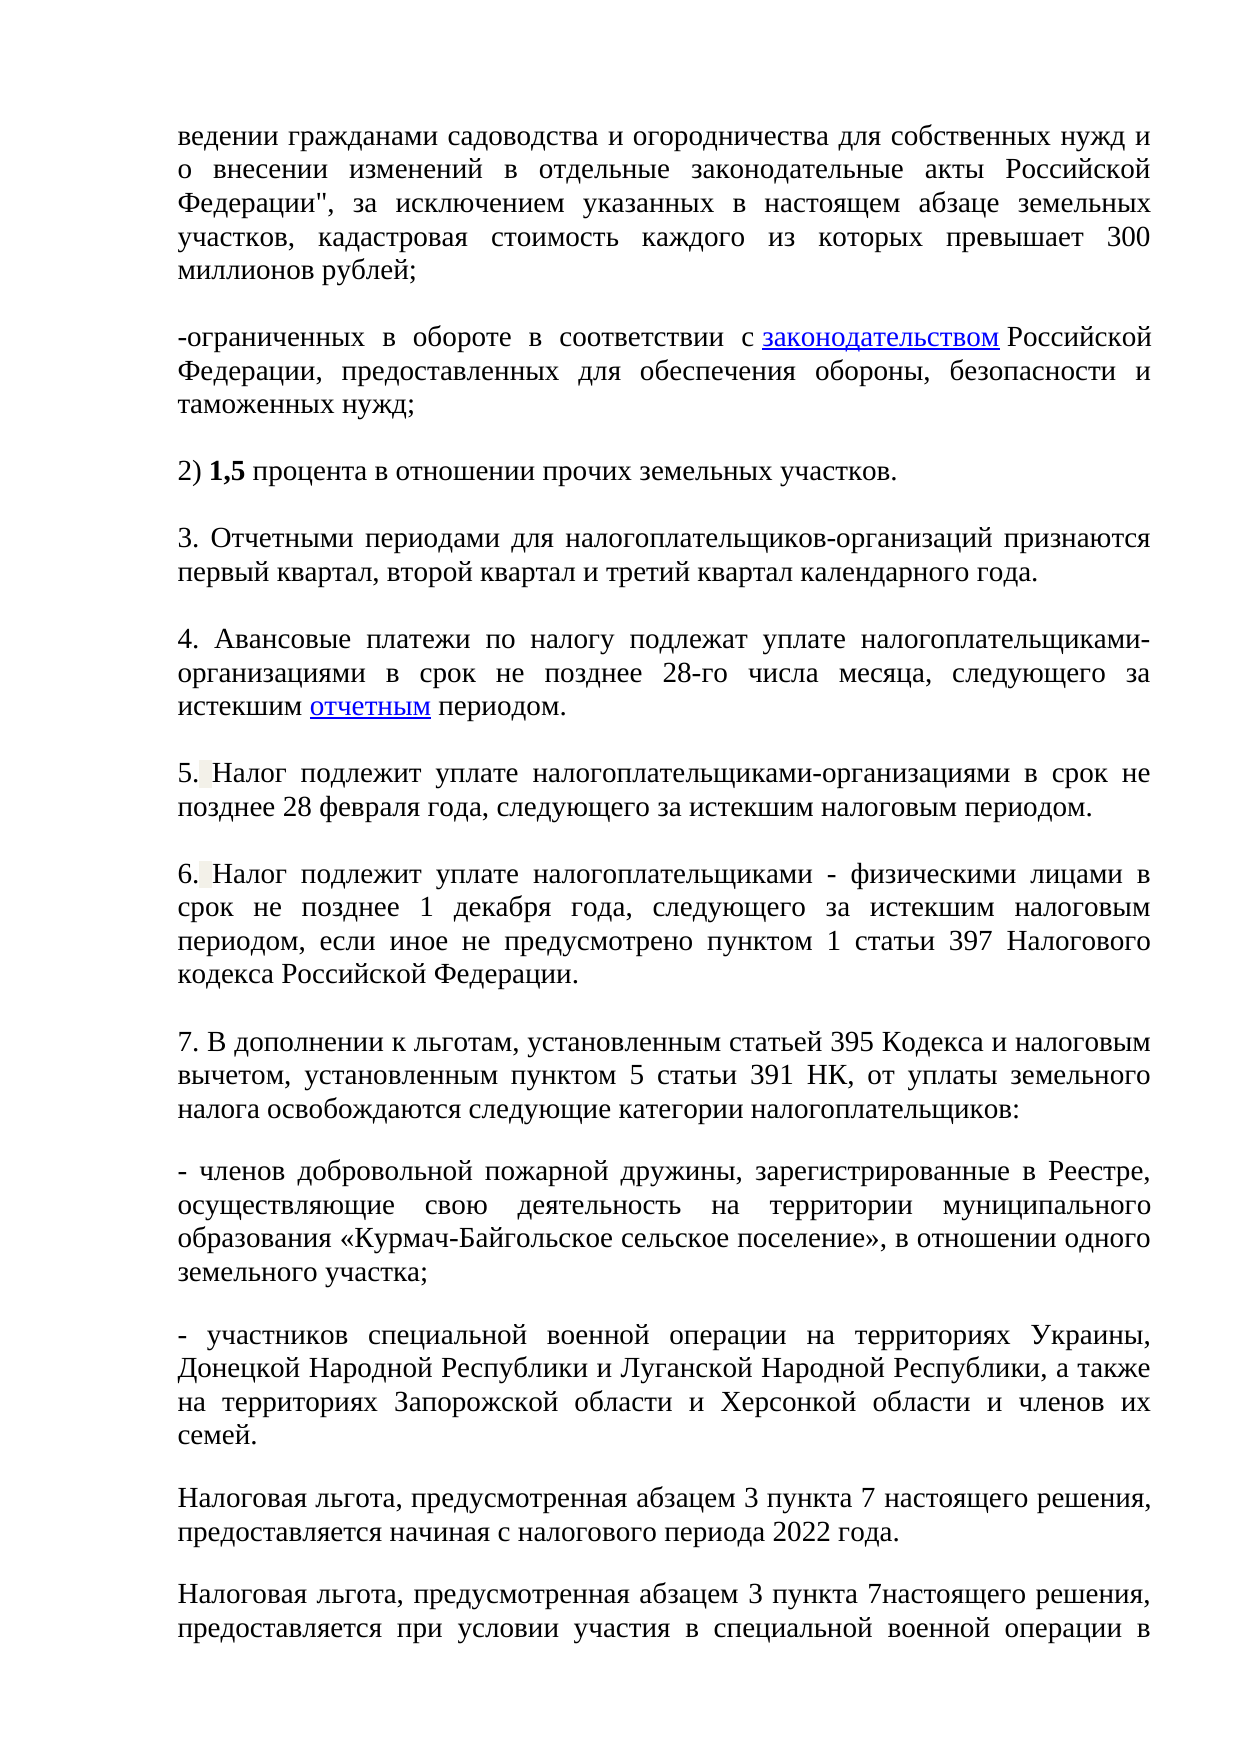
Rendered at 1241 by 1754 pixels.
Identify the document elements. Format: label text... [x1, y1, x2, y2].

text 4. Авансовые платежи по налогу подлежат уплате налогоплательщиками-организациями в срок не позднее 28-го числа месяца, следующего за истекшим отчетным периодом. [177, 621, 1152, 722]
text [177, 1576, 1152, 1643]
text -ограниченных в обороте в соответствии с законодательством Российской Федерации, предоставленных для обеспечения обороны, безопасности и таможенных нужд; [177, 319, 1152, 420]
text 2) 1,5 процента в отношении прочих земельных участков. [177, 453, 1152, 487]
text 7. В дополнении к льготам, установленным статьей 395 Кодекса и налоговым вычетом, установленным пунктом 5 статьи 391 НК, от уплаты земельного налога освобождаются следующие категории налогоплательщиков: [177, 1024, 1152, 1124]
text Налоговая льгота, предусмотренная абзацем 3 пункта 7 настоящего решения, предоставляется начиная с налогового периода 2022 года. [177, 1480, 1152, 1547]
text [177, 118, 1152, 286]
text - участников специальной военной операции на территориях Украины, Донецкой Народной Республики и Луганской Народной Республики, а также на территориях Запорожской области и Херсонкой области и членов их семей. [177, 1317, 1152, 1451]
text - членов добровольной пожарной дружины, зарегистрированные в Реестре, осуществляющие свою деятельность на территории муниципального образования «Курмач-Байгольское сельское поселение», в отношении одного земельного участка; [177, 1153, 1152, 1288]
text 5. Налог подлежит уплате налогоплательщиками-организациями в срок не позднее 28 февраля года, следующего за истекшим налоговым периодом. [177, 755, 1152, 822]
text 6. Налог подлежит уплате налогоплательщиками - физическими лицами в срок не позднее 1 декабря года, следующего за истекшим налоговым периодом, если иное не предусмотрено пунктом 1 статьи 397 Налогового кодекса Российской Федерации. [177, 856, 1152, 990]
text 3. Отчетными периодами для налогоплательщиков-организаций признаются первый квартал, второй квартал и третий квартал календарного года. [177, 521, 1152, 588]
